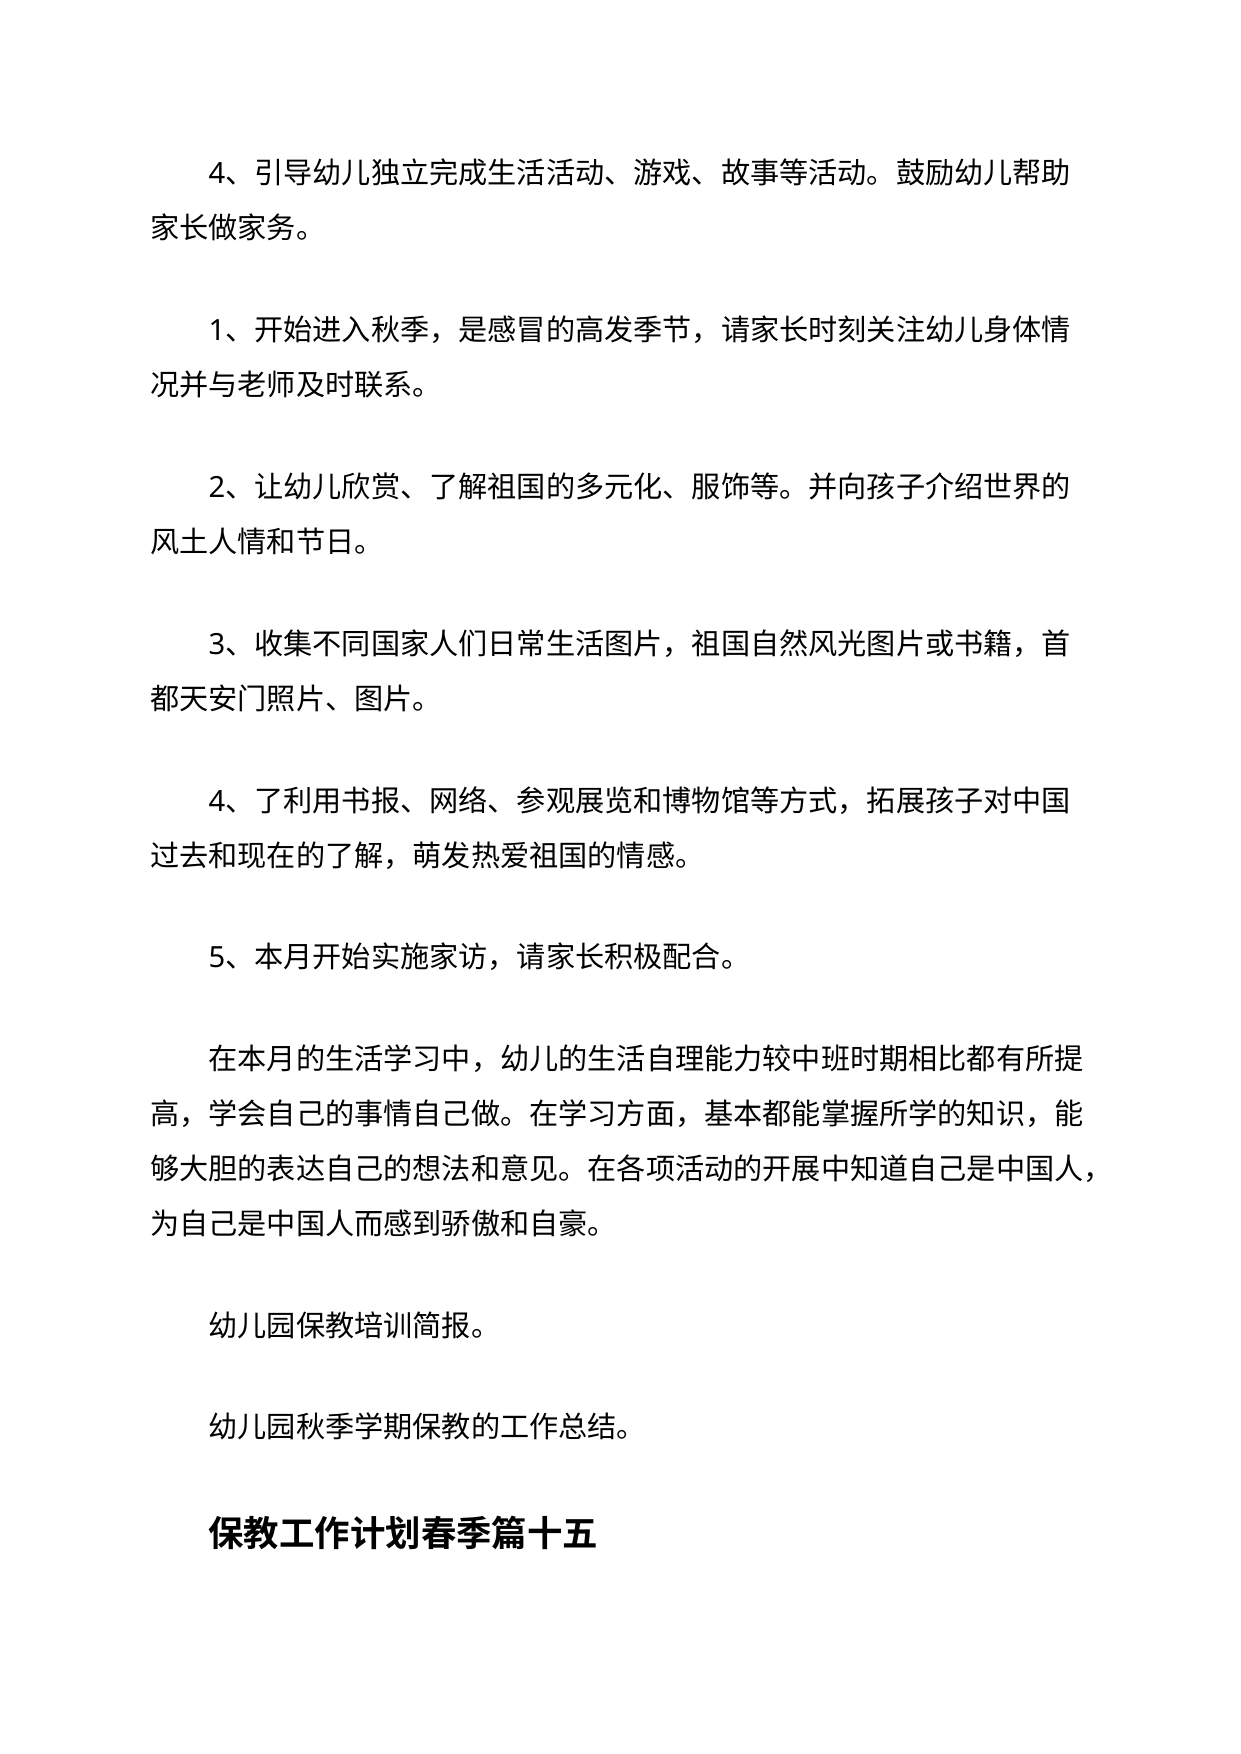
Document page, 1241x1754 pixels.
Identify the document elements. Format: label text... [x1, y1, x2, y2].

text 1、开始进入秋季，是感冒的高发季节，请家长时刻关注幼儿身体情况并与老师及时联系。 [150, 307, 1090, 404]
text 幼儿园秋季学期保教的工作总结。 [150, 1404, 1090, 1446]
text 3、收集不同国家人们日常生活图片，祖国自然风光图片或书籍，首都天安门照片、图片。 [150, 620, 1090, 718]
text 幼儿园保教培训简报。 [150, 1302, 1090, 1344]
text 保教工作计划春季篇十五 [150, 1506, 1090, 1557]
text 4、了利用书报、网络、参观展览和博物馆等方式，拓展孩子对中国过去和现在的了解，萌发热爱祖国的情感。 [150, 777, 1090, 874]
text 4、引导幼儿独立完成生活活动、游戏、故事等活动。鼓励幼儿帮助家长做家务。 [150, 150, 1090, 247]
text 在本月的生活学习中，幼儿的生活自理能力较中班时期相比都有所提高，学会自己的事情自己做。在学习方面，基本都能掌握所学的知识，能够大胆的表达自己的想法和意见。在各项活动的开展中知道自己是中国人，为自己是中国人而感到骄傲和自豪。 [150, 1036, 1090, 1243]
text 2、让幼儿欣赏、了解祖国的多元化、服饰等。并向孩子介绍世界的风土人情和节日。 [150, 463, 1090, 561]
text 5、本月开始实施家访，请家长积极配合。 [150, 934, 1090, 976]
